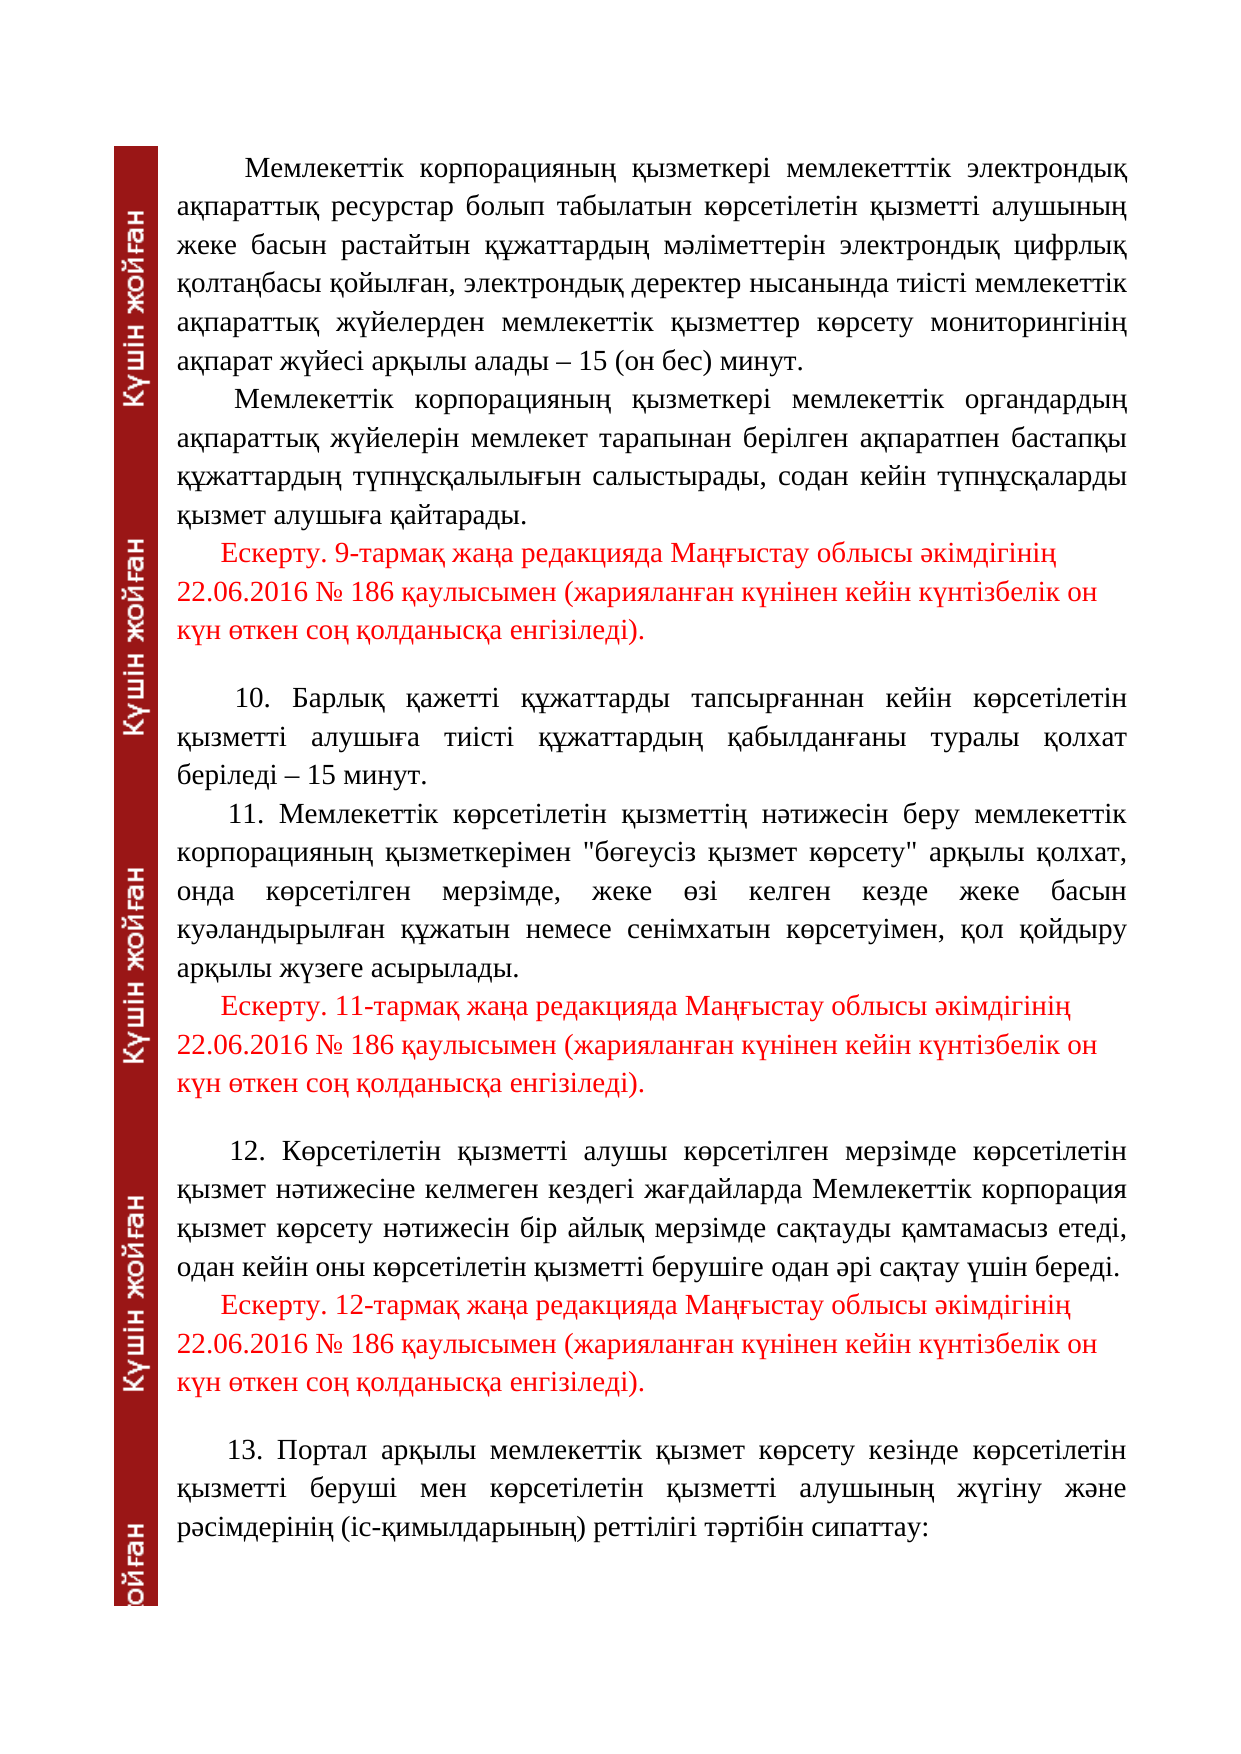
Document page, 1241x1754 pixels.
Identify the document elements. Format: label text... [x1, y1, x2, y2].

picture [114, 1129, 158, 1133]
picture [114, 676, 158, 680]
text Ескерту. 12-тармақ жаңа редакцияда Маңғыстау облысы әкімдігінің 22.06.2016 № 186 қаулысымен (жарияланған күнінен кейін күнтізбелік он күн өткен соң қолданысқа енгізіледі). [112, 1287, 1128, 1428]
text Мемлекеттік корпорацияның қызметкері мемлекеттік органдардың ақпараттық жүйелерін мемлекет тарапынан берілген ақпаратпен бастапқы құжаттардың түпнұсқалылығын салыстырады, содан кейін түпнұсқаларды қызмет алушыға қайтарады. [112, 381, 1128, 530]
text 11. Мемлекеттік көрсетілетін қызметтің нәтижесін беру мемлекеттік корпорацияның қызметкерімен "бөгеусіз қызмет көрсету" арқылы қолхат, онда көрсетілген мерзімде, жеке өзі келген кезде жеке басын куәландырылған құжатын немесе сенімхатын көрсетуімен, қол қойдыру арқылы жүзеге асырылады. [112, 796, 1128, 983]
picture [114, 1428, 158, 1432]
text 10. Барлық қажетті құжаттарды тапсырғаннан кейін көрсетілетін қызметті алушыға тиісті құжаттардың қабылданғаны туралы қолхат беріледі – 15 минут. [112, 680, 1128, 791]
picture [114, 983, 158, 988]
text Ескерту. 9-тармақ жаңа редакцияда Маңғыстау облысы әкімдігінің 22.06.2016 № 186 қаулысымен (жарияланған күнінен кейін күнтізбелік он күн өткен соң қолданысқа енгізіледі). [112, 535, 1128, 676]
picture [114, 791, 158, 796]
text Мемлекеттік корпорацияның қызметкері мемлекетттік электрондық ақпараттық ресурстар болып табылатын көрсетілетін қызметтi алушының жеке басын растайтын құжаттардың мәліметтерін электрондық цифрлық қолтаңбасы қойылған, электрондық деректер нысанында тиісті мемлекеттік ақпараттық жүйелерден мемлекеттік қызметтер көрсету мониторингінің ақпарат жүйесі арқылы алады – 15 (он бес) минут. [112, 150, 1128, 376]
text Ескерту. 11-тармақ жаңа редакцияда Маңғыстау облысы әкімдігінің 22.06.2016 № 186 қаулысымен (жарияланған күнінен кейін күнтізбелік он күн өткен соң қолданысқа енгізіледі). [112, 988, 1128, 1129]
text 13. Портал арқылы мемлекеттік қызмет көрсету кезінде көрсетілетін қызметті беруші мен көрсетілетін қызметті алушының жүгіну және рәсімдерінің (іс-қимылдарының) реттілігі тәртібін сипаттау: [112, 1432, 1128, 1543]
picture [114, 1543, 158, 1606]
picture [114, 146, 158, 150]
picture [114, 1282, 158, 1287]
text 12. Көрсетілетін қызметті алушы көрсетілген мерзімде көрсетілетін қызмет нәтижесіне келмеген кездегі жағдайларда Мемлекеттік корпорация қызмет көрсету нәтижесін бір айлық мерзімде сақтауды қамтамасыз етеді, одан кейін оны көрсетілетін қызметті берушіге одан әрі сақтау үшін береді. [112, 1133, 1128, 1282]
picture [114, 376, 158, 381]
picture [114, 530, 158, 535]
